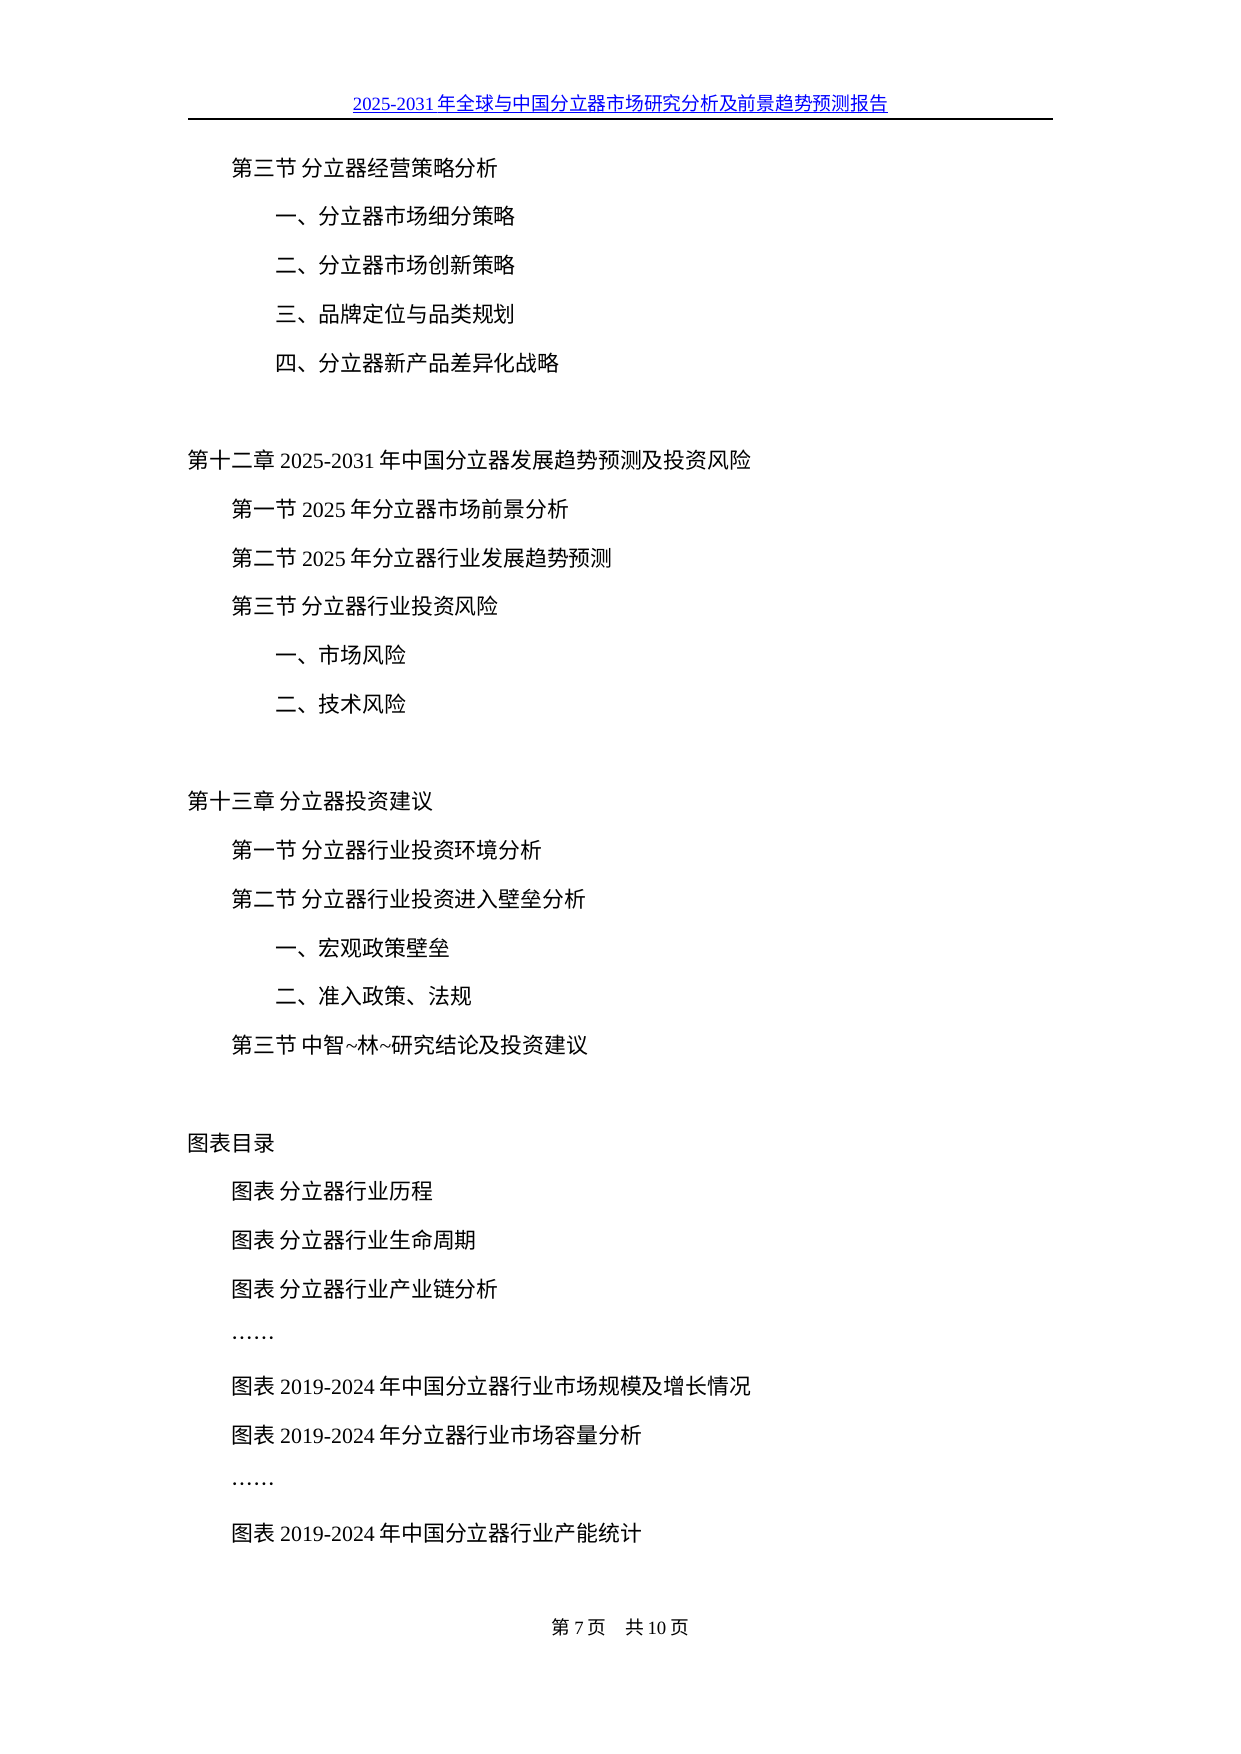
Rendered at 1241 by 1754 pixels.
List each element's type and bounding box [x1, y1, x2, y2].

text [187, 150, 1053, 1548]
